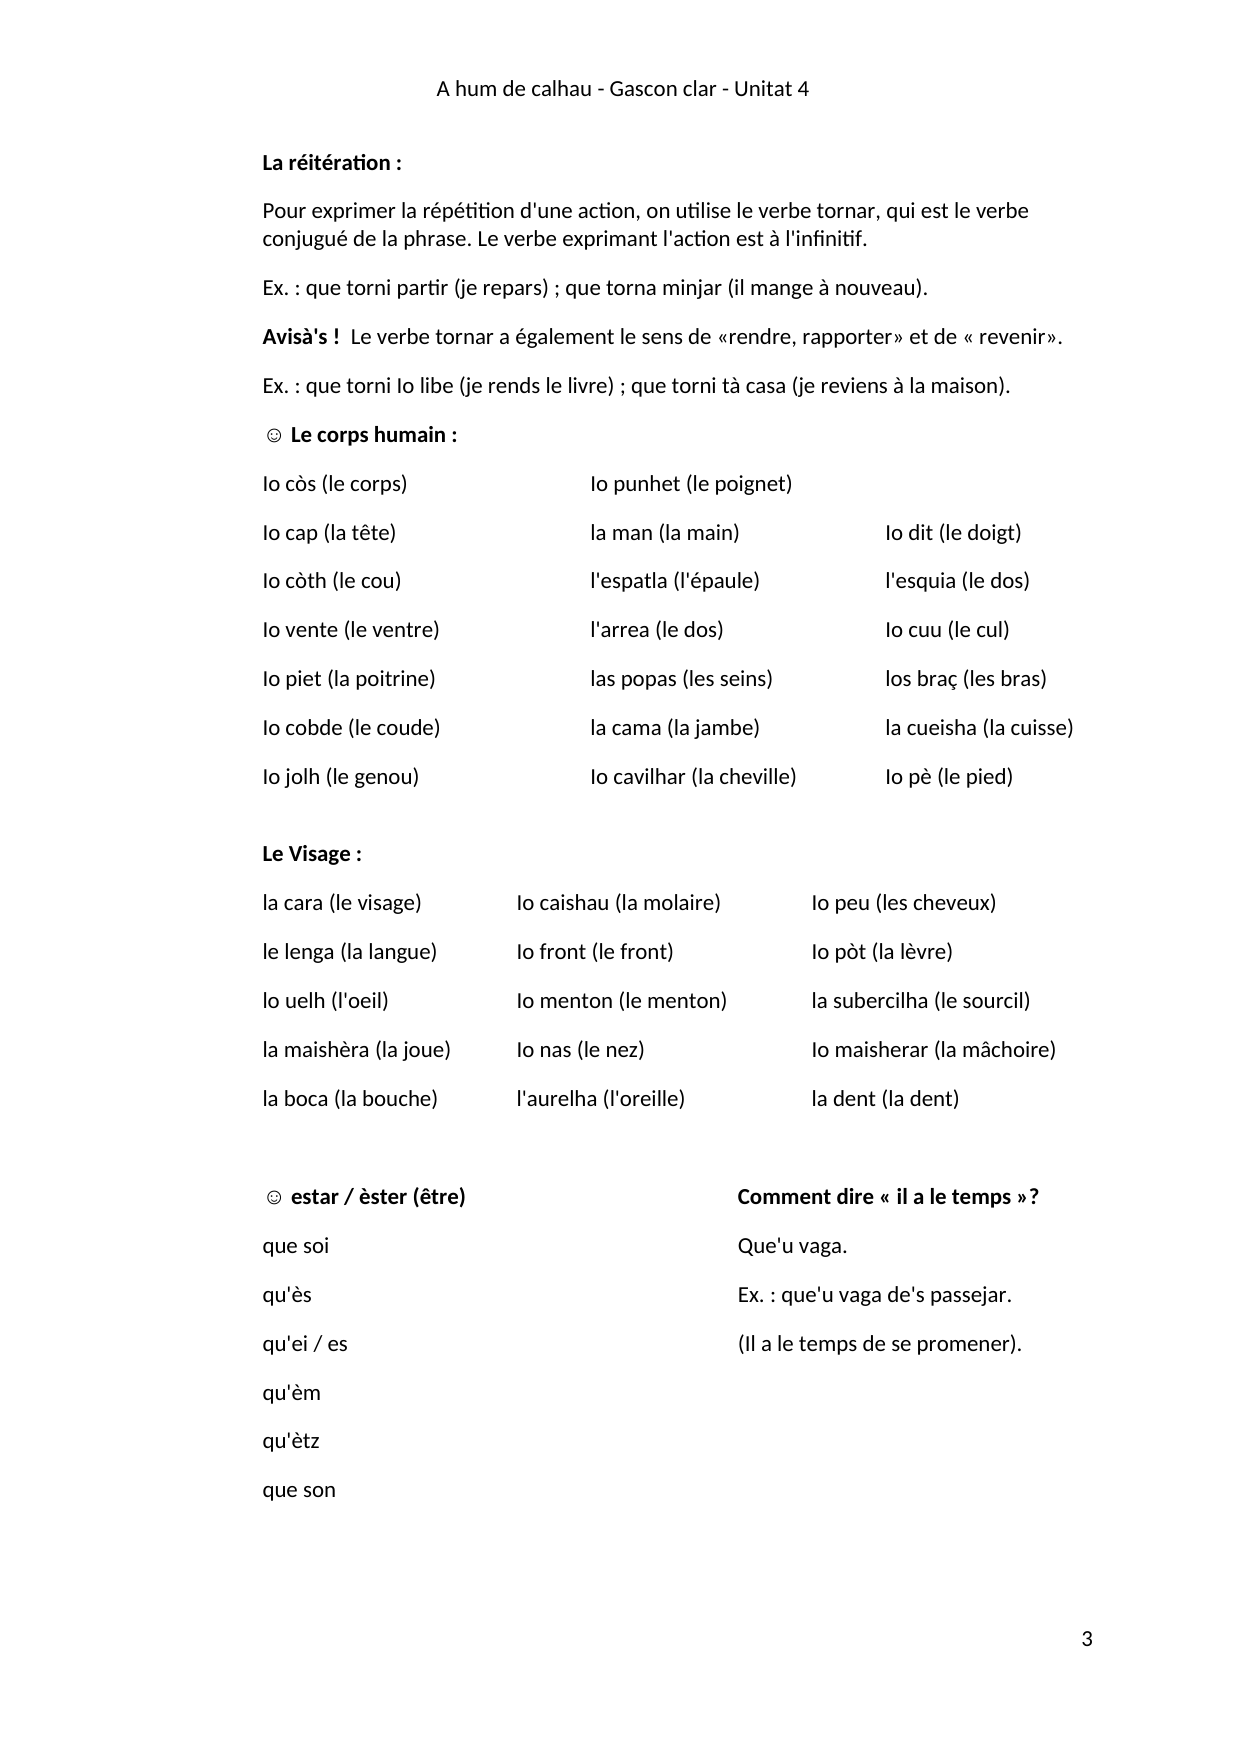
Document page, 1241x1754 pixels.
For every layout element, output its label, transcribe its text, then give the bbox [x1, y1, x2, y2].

text Io jolh (le genou) Io cavilhar (la cheville) Io pè (le pied) [262, 762, 1093, 790]
text Io cobde (le coude) la cama (la jambe) la cueisha (la cuisse) [262, 713, 1093, 741]
text Ex. : que torni Io libe (je rends le livre) ; que torni tà casa (je reviens à la maison). [262, 371, 1093, 399]
text qu'ès Ex. : que'u vaga de's passejar. [262, 1280, 1093, 1308]
text Pour exprimer la répétition d'une action, on utilise le verbe tornar, qui est le verbe conjugué de la phrase. Le verbe exprimant l'action est à l'infinitif. [262, 196, 1093, 252]
text que son [262, 1475, 1093, 1503]
text Ex. : que torni partir (je repars) ; que torna minjar (il mange à nouveau). [262, 273, 1093, 301]
text Io còth (le cou) l'espatla (l'épaule) l'esquia (le dos) [262, 566, 1093, 594]
text qu'èm [262, 1378, 1093, 1406]
text ☺ estar / èster (être) Comment dire « il a le temps »? [262, 1182, 1093, 1210]
text la boca (la bouche) l'aurelha (l'oreille) la dent (la dent) [262, 1084, 1093, 1112]
text le lenga (la langue) Io front (le front) Io pòt (la lèvre) [262, 937, 1093, 965]
text Io vente (le ventre) l'arrea (le dos) Io cuu (le cul) [262, 615, 1093, 643]
text qu'ètz [262, 1426, 1093, 1454]
text la maishèra (la joue) Io nas (le nez) Io maisherar (la mâchoire) [262, 1035, 1093, 1063]
text La réitération : [262, 148, 1093, 176]
text Io cap (la tête) la man (la main) Io dit (le doigt) [262, 518, 1093, 546]
text Io piet (la poitrine) las popas (les seins) los braç (les bras) [262, 664, 1093, 692]
text Io còs (le corps) Io punhet (le poignet) [262, 469, 1093, 497]
text lo uelh (l'oeil) Io menton (le menton) la subercilha (le sourcil) [262, 986, 1093, 1014]
text que soi Que'u vaga. [262, 1231, 1093, 1259]
text ☺ Le corps humain : [262, 420, 1093, 448]
text qu'ei / es (Il a le temps de se promener). [262, 1329, 1093, 1357]
text Le Visage : [262, 839, 1093, 867]
text la cara (le visage) Io caishau (la molaire) Io peu (les cheveux) [262, 888, 1093, 916]
text Avisà's ! Le verbe tornar a également le sens de «rendre, rapporter» et de « revenir». [262, 322, 1093, 350]
